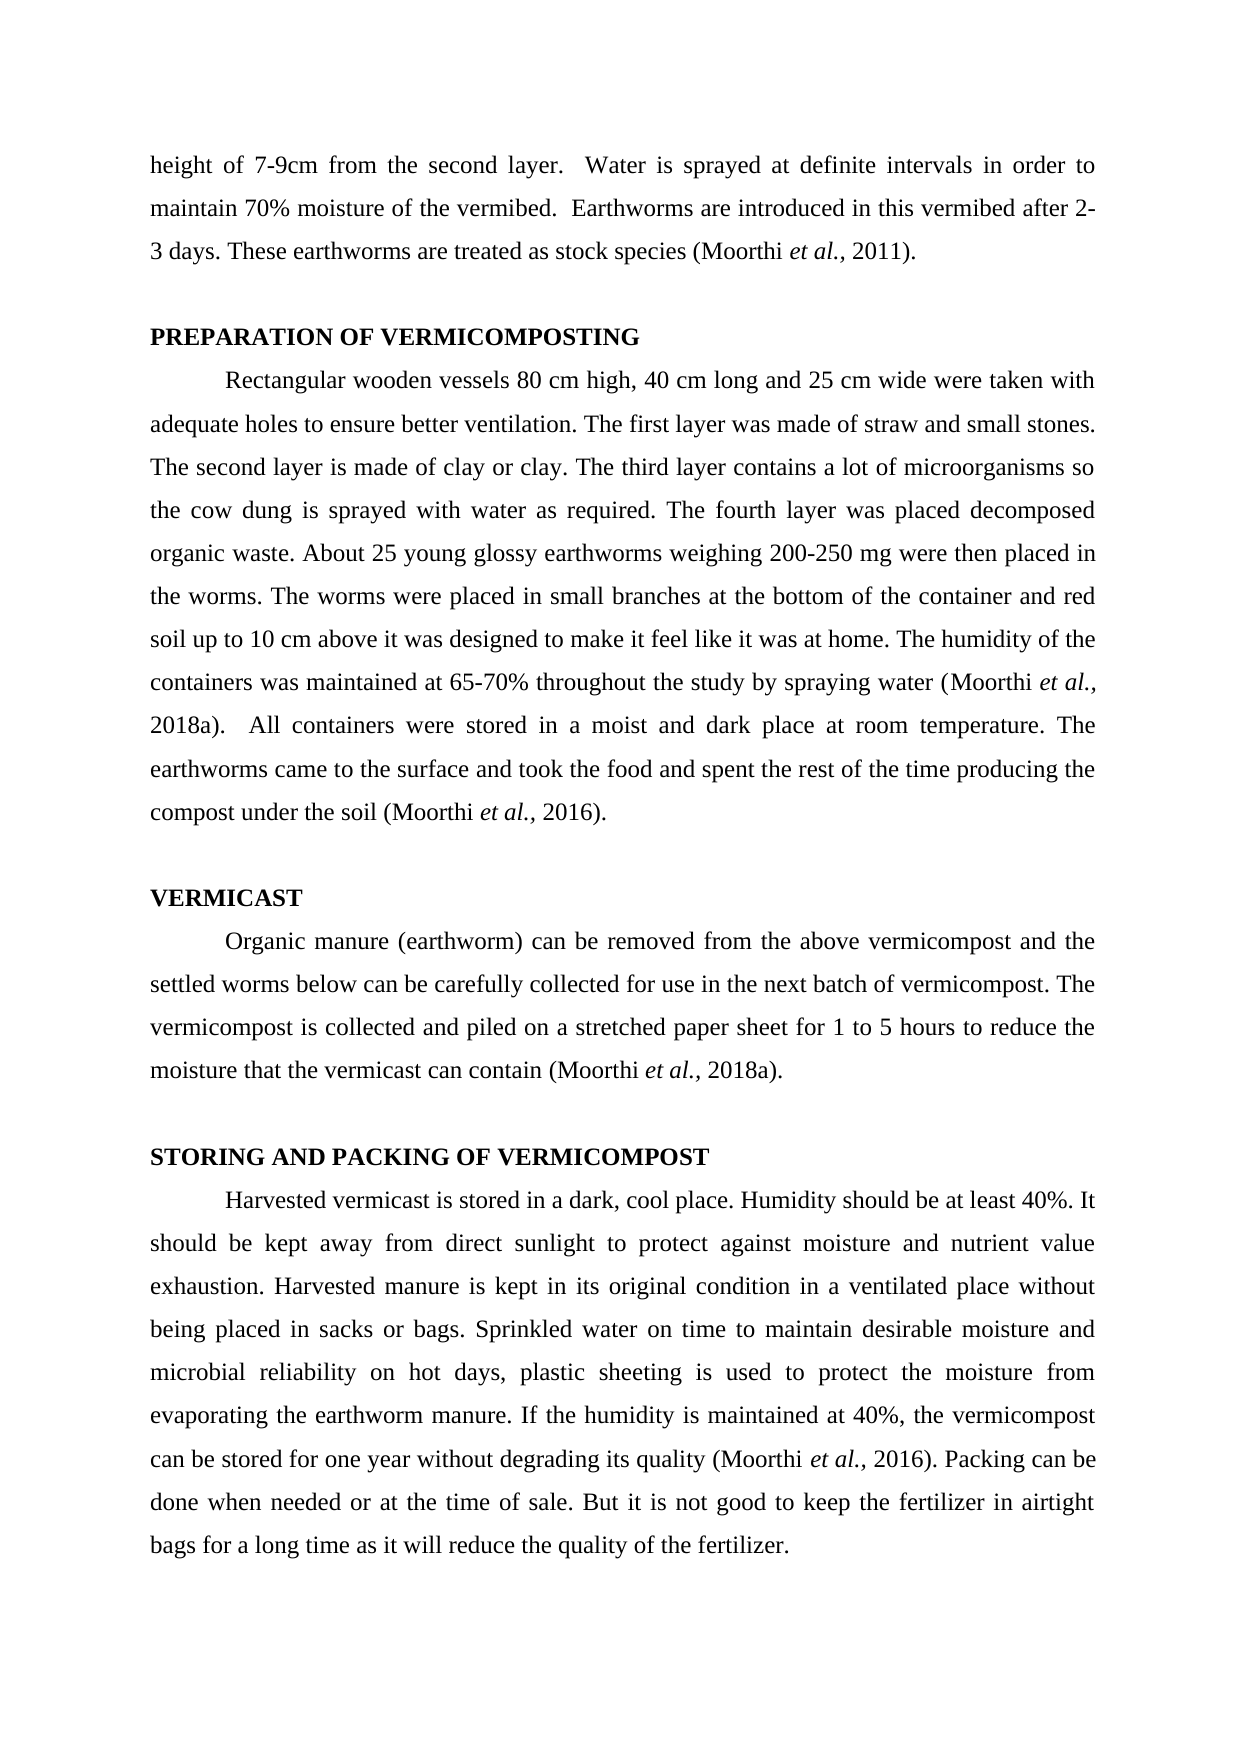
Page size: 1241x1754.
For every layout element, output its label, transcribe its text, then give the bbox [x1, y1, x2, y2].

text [150, 150, 1097, 265]
text STORING AND PACKING OF VERMICOMPOST [150, 1142, 1097, 1171]
text Rectangular wooden vessels 80 cm high, 40 cm long and 25 cm wide were taken with adequate holes to ensure better ventilation. The first layer was made of straw and small stones. The second layer is made of clay or clay. The third layer contains a lot of microorganisms so the cow dung is sprayed with water as required. The fourth layer was placed decomposed organic waste. About 25 young glossy earthworms weighing 200-250 mg were then placed in the worms. The worms were placed in small branches at the bottom of the container and red soil up to 10 cm above it was designed to make it feel like it was at home. The humidity of the containers was maintained at 65-70% throughout the study by spraying water (Moorthi et al., 2018a). All containers were stored in a moist and dark place at room temperature. The earthworms came to the surface and took the food and spent the rest of the time producing the compost under the soil (Moorthi et al., 2016). [150, 366, 1097, 826]
text Harvested vermicast is stored in a dark, cool place. Humidity should be at least 40%. It should be kept away from direct sunlight to protect against moisture and nutrient value exhaustion. Harvested manure is kept in its original condition in a ventilated place without being placed in sacks or bags. Sprinkled water on time to maintain desirable moisture and microbial reliability on hot days, plastic sheeting is used to protect the moisture from evaporating the earthworm manure. If the humidity is maintained at 40%, the vermicompost can be stored for one year without degrading its quality (Moorthi et al., 2016). Packing can be done when needed or at the time of sale. But it is not good to keep the fertilizer in airtight bags for a long time as it will reduce the quality of the fertilizer. [150, 1185, 1097, 1559]
text Organic manure (earthworm) can be removed from the above vermicompost and the settled worms below can be carefully collected for use in the next batch of vermicompost. The vermicompost is collected and piled on a stretched paper sheet for 1 to 5 hours to reduce the moisture that the vermicast can contain (Moorthi et al., 2018a). [150, 926, 1097, 1084]
text PREPARATION OF VERMICOMPOSTING [150, 322, 1097, 351]
text VERMICAST [150, 883, 1097, 912]
